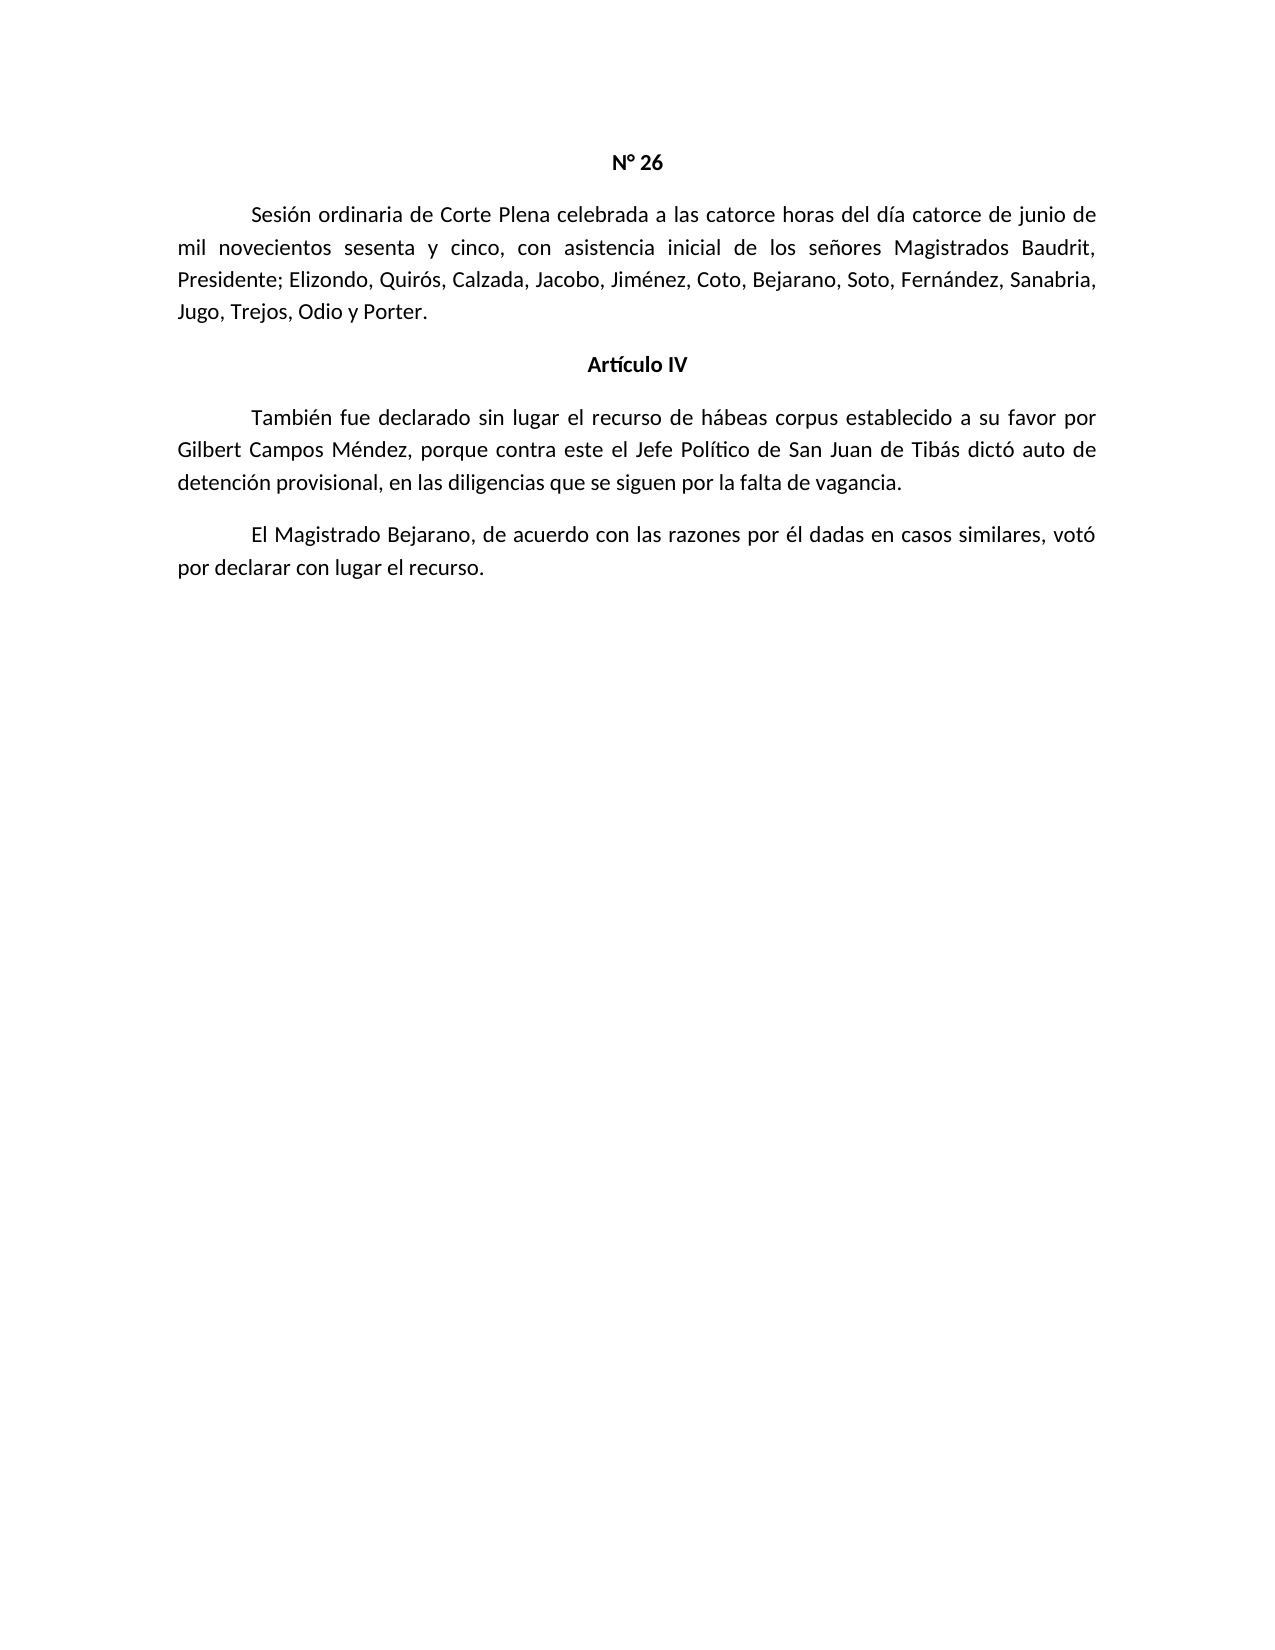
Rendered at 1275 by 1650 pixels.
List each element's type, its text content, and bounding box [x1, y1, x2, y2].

text Artículo IV [177, 350, 1098, 378]
text También fue declarado sin lugar el recurso de hábeas corpus establecido a su favor por Gilbert Campos Méndez, porque contra este el Jefe Político de San Juan de Tibás dictó auto de detención provisional, en las diligencias que se siguen por la falta de vagancia. [177, 403, 1098, 496]
text Sesión ordinaria de Corte Plena celebrada a las catorce horas del día catorce de junio de mil novecientos sesenta y cinco, con asistencia inicial de los señores Magistrados Baudrit, Presidente; Elizondo, Quirós, Calzada, Jacobo, Jiménez, Coto, Bejarano, Soto, Fernández, Sanabria, Jugo, Trejos, Odio y Porter. [177, 201, 1098, 325]
text N° 26 [177, 148, 1098, 176]
text El Magistrado Bejarano, de acuerdo con las razones por él dadas en casos similares, votó por declarar con lugar el recurso. [177, 521, 1098, 581]
